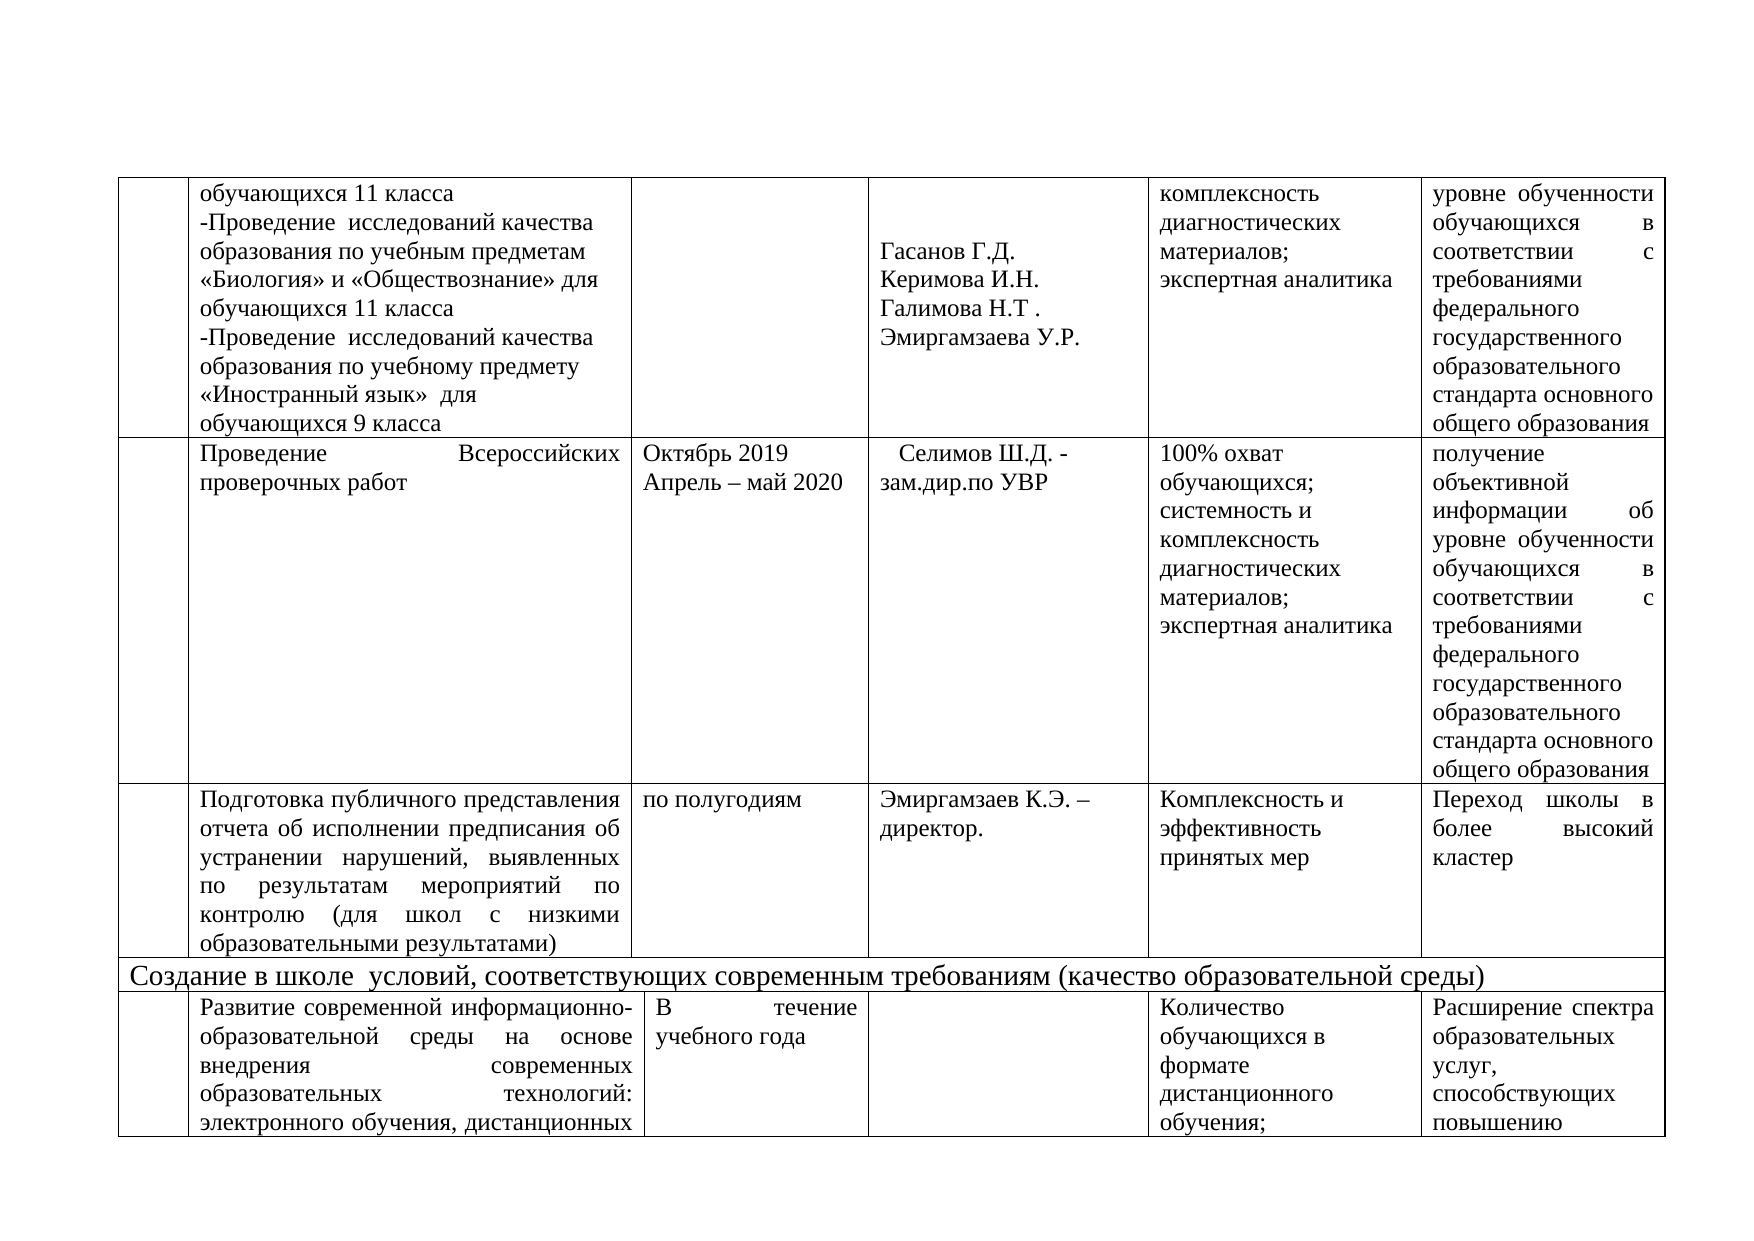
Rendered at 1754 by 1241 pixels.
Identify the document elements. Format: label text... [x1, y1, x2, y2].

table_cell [869, 178, 1148, 437]
table_cell [119, 784, 188, 957]
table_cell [189, 992, 644, 1136]
table_cell по полугодиям [632, 784, 868, 957]
table_cell Переход школы в более высокий кластер [1422, 784, 1664, 957]
table_cell Проведение Всероссийских проверочных работ [189, 438, 631, 783]
table_cell [632, 178, 868, 437]
table_cell Комплексность и эффективность принятых мер [1149, 784, 1421, 957]
table_cell Селимов Ш.Д. - зам.дир.по УВР [869, 438, 1148, 783]
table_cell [189, 178, 631, 437]
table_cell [1422, 992, 1664, 1136]
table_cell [1149, 992, 1421, 1136]
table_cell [645, 992, 868, 1136]
table_cell Создание в школе условий, соответствующих современным требованиям (качество образовательной среды) [119, 958, 1664, 991]
table_cell Эмиргамзаев К.Э. –директор. [869, 784, 1148, 957]
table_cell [1422, 178, 1664, 437]
table_cell [119, 992, 188, 1136]
table_cell [869, 992, 1148, 1136]
table_cell [119, 178, 188, 437]
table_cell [1149, 178, 1421, 437]
table_cell 100% охват обучающихся; системность и комплексность диагностических материалов; экспертная аналитика [1149, 438, 1421, 783]
table_cell [119, 438, 188, 783]
table_cell Октябрь 2019 Апрель – май 2020 [632, 438, 868, 783]
table_cell Подготовка публичного представления отчета об исполнении предписания об устранении нарушений, выявленных по результатам мероприятий по контролю (для школ с низкими образовательными результатами) [189, 784, 631, 957]
